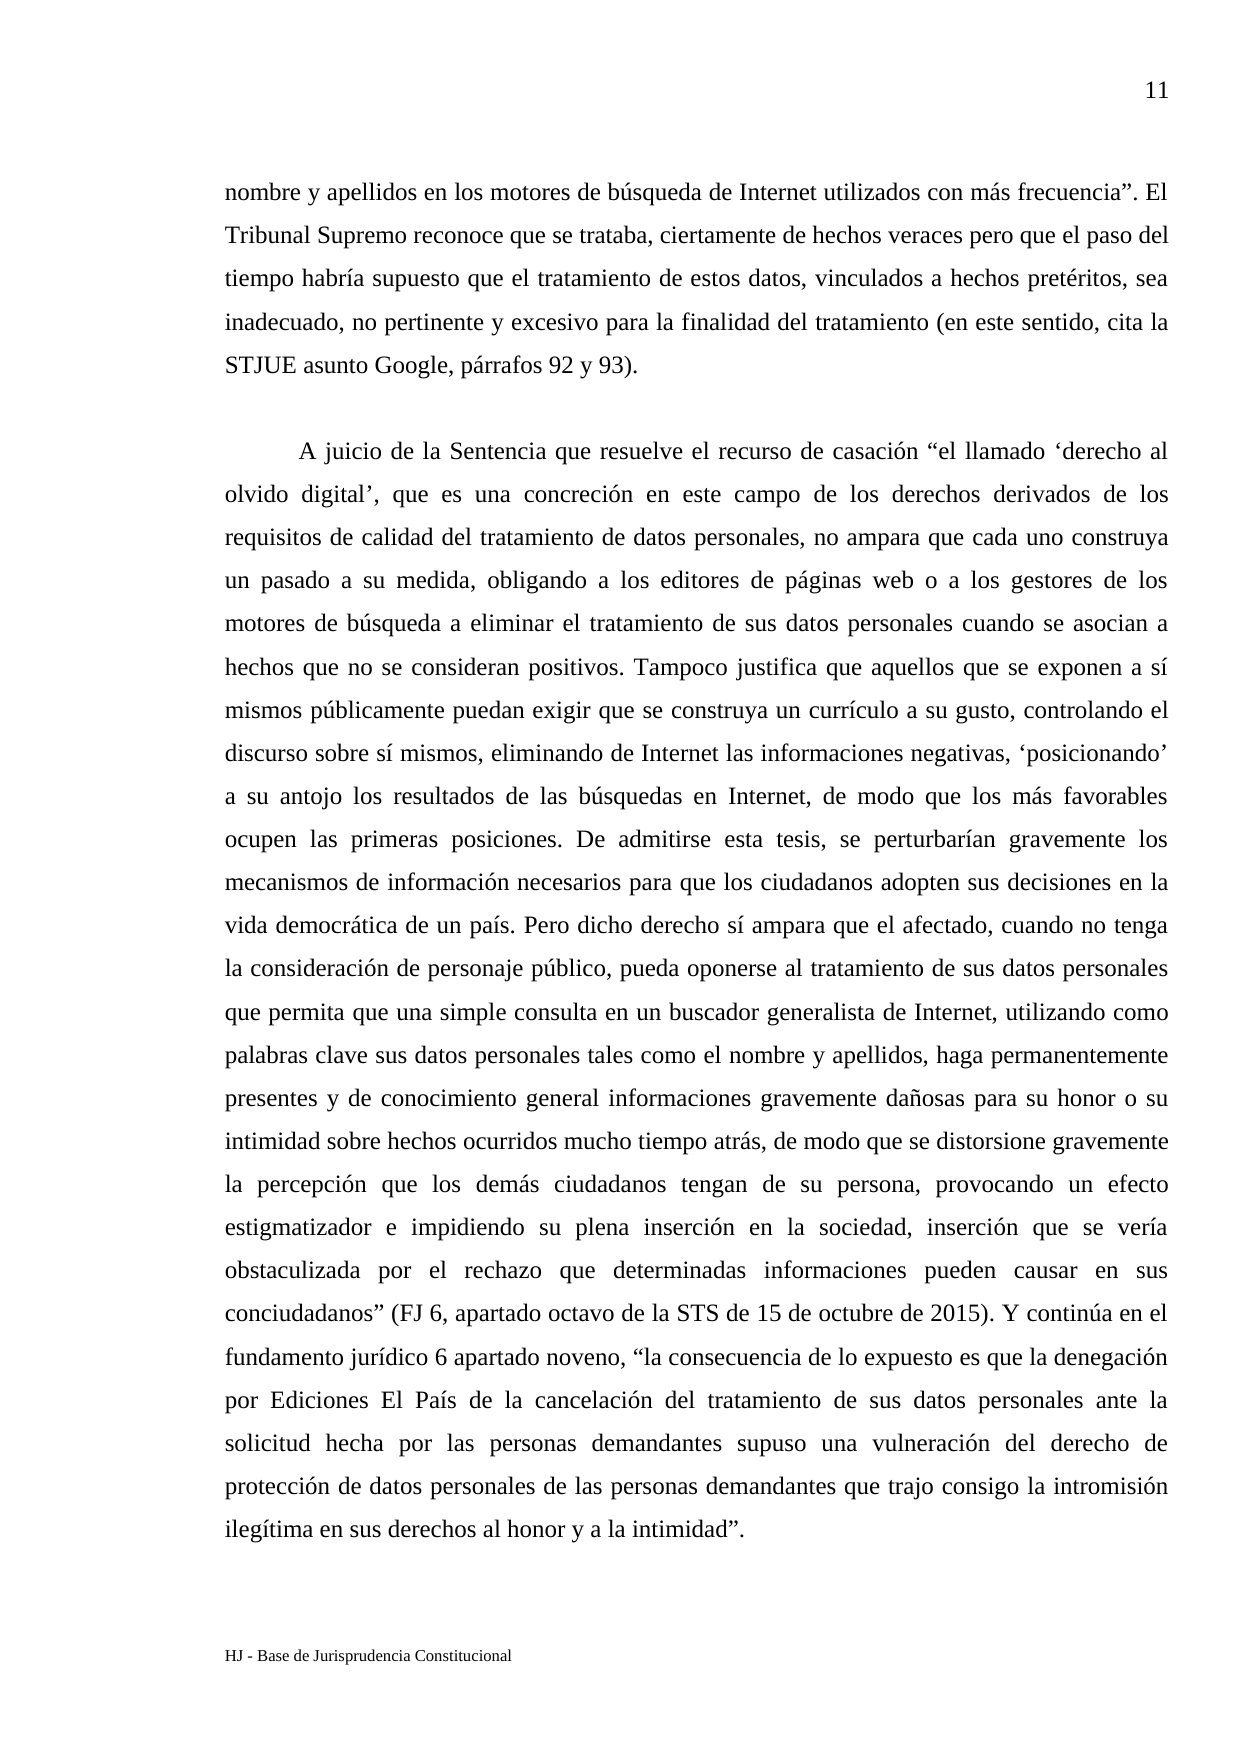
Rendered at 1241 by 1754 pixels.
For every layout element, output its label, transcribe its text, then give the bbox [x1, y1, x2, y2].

text A juicio de la Sentencia que resuelve el recurso de casación “el llamado ‘derecho al olvido digital’, que es una concreción en este campo de los derechos derivados de los requisitos de calidad del tratamiento de datos personales, no ampara que cada uno construya un pasado a su medida, obligando a los editores de páginas web o a los gestores de los motores de búsqueda a eliminar el tratamiento de sus datos personales cuando se asocian a hechos que no se consideran positivos. Tampoco justifica que aquellos que se exponen a sí mismos públicamente puedan exigir que se construya un currículo a su gusto, controlando el discurso sobre sí mismos, eliminando de Internet las informaciones negativas, ‘posicionando’ a su antojo los resultados de las búsquedas en Internet, de modo que los más favorables ocupen las primeras posiciones. De admitirse esta tesis, se perturbarían gravemente los mecanismos de información necesarios para que los ciudadanos adopten sus decisiones en la vida democrática de un país. Pero dicho derecho sí ampara que el afectado, cuando no tenga la consideración de personaje público, pueda oponerse al tratamiento de sus datos personales que permita que una simple consulta en un buscador generalista de Internet, utilizando como palabras clave sus datos personales tales como el nombre y apellidos, haga permanentemente presentes y de conocimiento general informaciones gravemente dañosas para su honor o su intimidad sobre hechos ocurridos mucho tiempo atrás, de modo que se distorsione gravemente la percepción que los demás ciudadanos tengan de su persona, provocando un efecto estigmatizador e impidiendo su plena inserción en la sociedad, inserción que se vería obstaculizada por el rechazo que determinadas informaciones pueden causar en sus conciudadanos” (FJ 6, apartado octavo de la STS de 15 de octubre de 2015). Y continúa en el fundamento jurídico 6 apartado noveno, “la consecuencia de lo expuesto es que la denegación por Ediciones El País de la cancelación del tratamiento de sus datos personales ante la solicitud hecha por las personas demandantes supuso una vulneración del derecho de protección de datos personales de las personas demandantes que trajo consigo la intromisión ilegítima en sus derechos al honor y a la intimidad”. [224, 436, 1169, 1543]
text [224, 177, 1169, 378]
